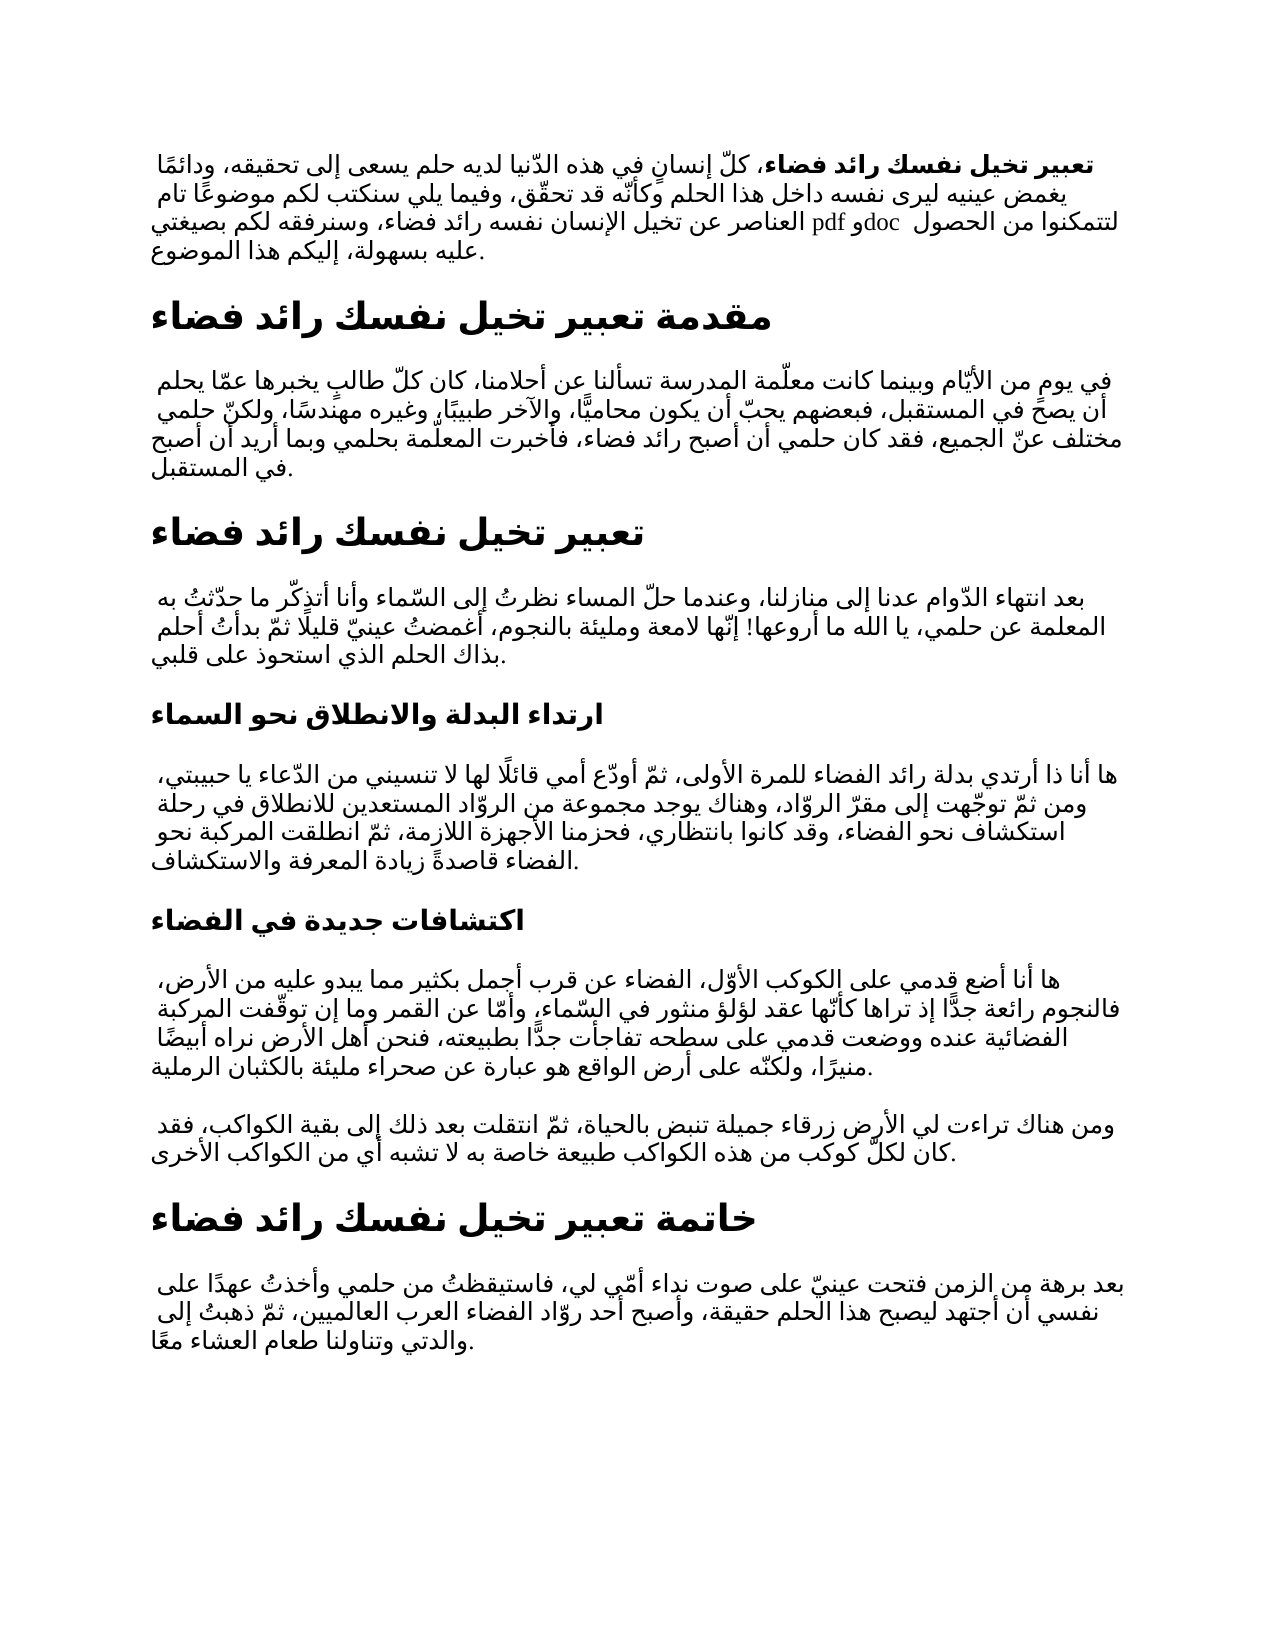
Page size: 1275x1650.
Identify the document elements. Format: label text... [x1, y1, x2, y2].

text في يومٍ من الأيّام وبينما كانت معلّمة المدرسة تسألنا عن أحلامنا، كان كلّ طالبٍ يخبرها عمّا يحلم أن يصح في المستقبل، فبعضهم يحبّ أن يكون محاميًّا، والآخر طبيبًا، وغيره مهندسًا، ولكنّ حلمي مختلف عنّ الجميع، فقد كان حلمي أن أصبح رائد فضاء، فأخبرت المعلّمة بحلمي وبما أريد أن أصبح في المستقبل. [150, 366, 1125, 481]
text ارتداء البدلة والانطلاق نحو السماء [150, 698, 1125, 731]
text تعبير تخيل نفسك رائد فضاء [150, 511, 1125, 554]
text مقدمة تعبير تخيل نفسك رائد فضاء [150, 294, 1125, 337]
text بعد برهة من الزمن فتحت عينيّ على صوت نداء أمّي لي، فاستيقظتُ من حلمي وأخذتُ عهدًا على نفسي أن أجتهد ليصبح هذا الحلم حقيقة، وأصبح أحد روّاد الفضاء العرب العالميين، ثمّ ذهبتُ إلى والدتي وتناولنا طعام العشاء معًا. [150, 1269, 1125, 1355]
text تعبير تخيل نفسك رائد فضاء، كلّ إنسانٍ في هذه الدّنيا لديه حلم يسعى إلى تحقيقه، ودائمًا يغمض عينيه ليرى نفسه داخل هذا الحلم وكأنّه قد تحقّق، وفيما يلي سنكتب لكم موضوعًا تام العناصر عن تخيل الإنسان نفسه رائد فضاء، وسنرفقه لكم بصيغتي pdf وdoc لتتمكنوا من الحصول عليه بسهولة، إليكم هذا الموضوع. [150, 150, 1125, 265]
text ها أنا ذا أرتدي بدلة رائد الفضاء للمرة الأولى، ثمّ أودّع أمي قائلًا لها لا تنسيني من الدّعاء يا حبيبتي، ومن ثمّ توجّهت إلى مقرّ الروّاد، وهناك يوجد مجموعة من الروّاد المستعدين للانطلاق في رحلة استكشاف نحو الفضاء، وقد كانوا بانتظاري، فحزمنا الأجهزة اللازمة، ثمّ انطلقت المركبة نحو الفضاء قاصدةً زيادة المعرفة والاستكشاف. [150, 760, 1125, 875]
text اكتشافات جديدة في الفضاء [150, 904, 1125, 936]
text خاتمة تعبير تخيل نفسك رائد فضاء [150, 1196, 1125, 1239]
text ومن هناك تراءت لي الأرض زرقاء جميلة تنبض بالحياة، ثمّ انتقلت بعد ذلك إلى بقية الكواكب، فقد كان لكلّ كوكب من هذه الكواكب طبيعة خاصة به لا تشبه أي من الكواكب الأخرى. [150, 1110, 1125, 1167]
text ها أنا أضع قدمي على الكوكب الأوّل، الفضاء عن قرب أجمل بكثير مما يبدو عليه من الأرض، فالنجوم رائعة جدًّا إذ تراها كأنّها عقد لؤلؤ منثور في السّماء، وأمّا عن القمر وما إن توقّفت المركبة الفضائية عنده ووضعت قدمي على سطحه تفاجأت جدًّا بطبيعته، فنحن أهل الأرض نراه أبيضًا منيرًا، ولكنّه على أرض الواقع هو عبارة عن صحراء مليئة بالكثبان الرملية. [150, 966, 1125, 1081]
text بعد انتهاء الدّوام عدنا إلى منازلنا، وعندما حلّ المساء نظرتُ إلى السّماء وأنا أتذكّر ما حدّثتُ به المعلمة عن حلمي، يا الله ما أروعها! إنّها لامعة ومليئة بالنجوم، أغمضتُ عينيّ قليلًا ثمّ بدأتُ أحلم بذاك الحلم الذي استحوذ على قلبي. [150, 583, 1125, 669]
